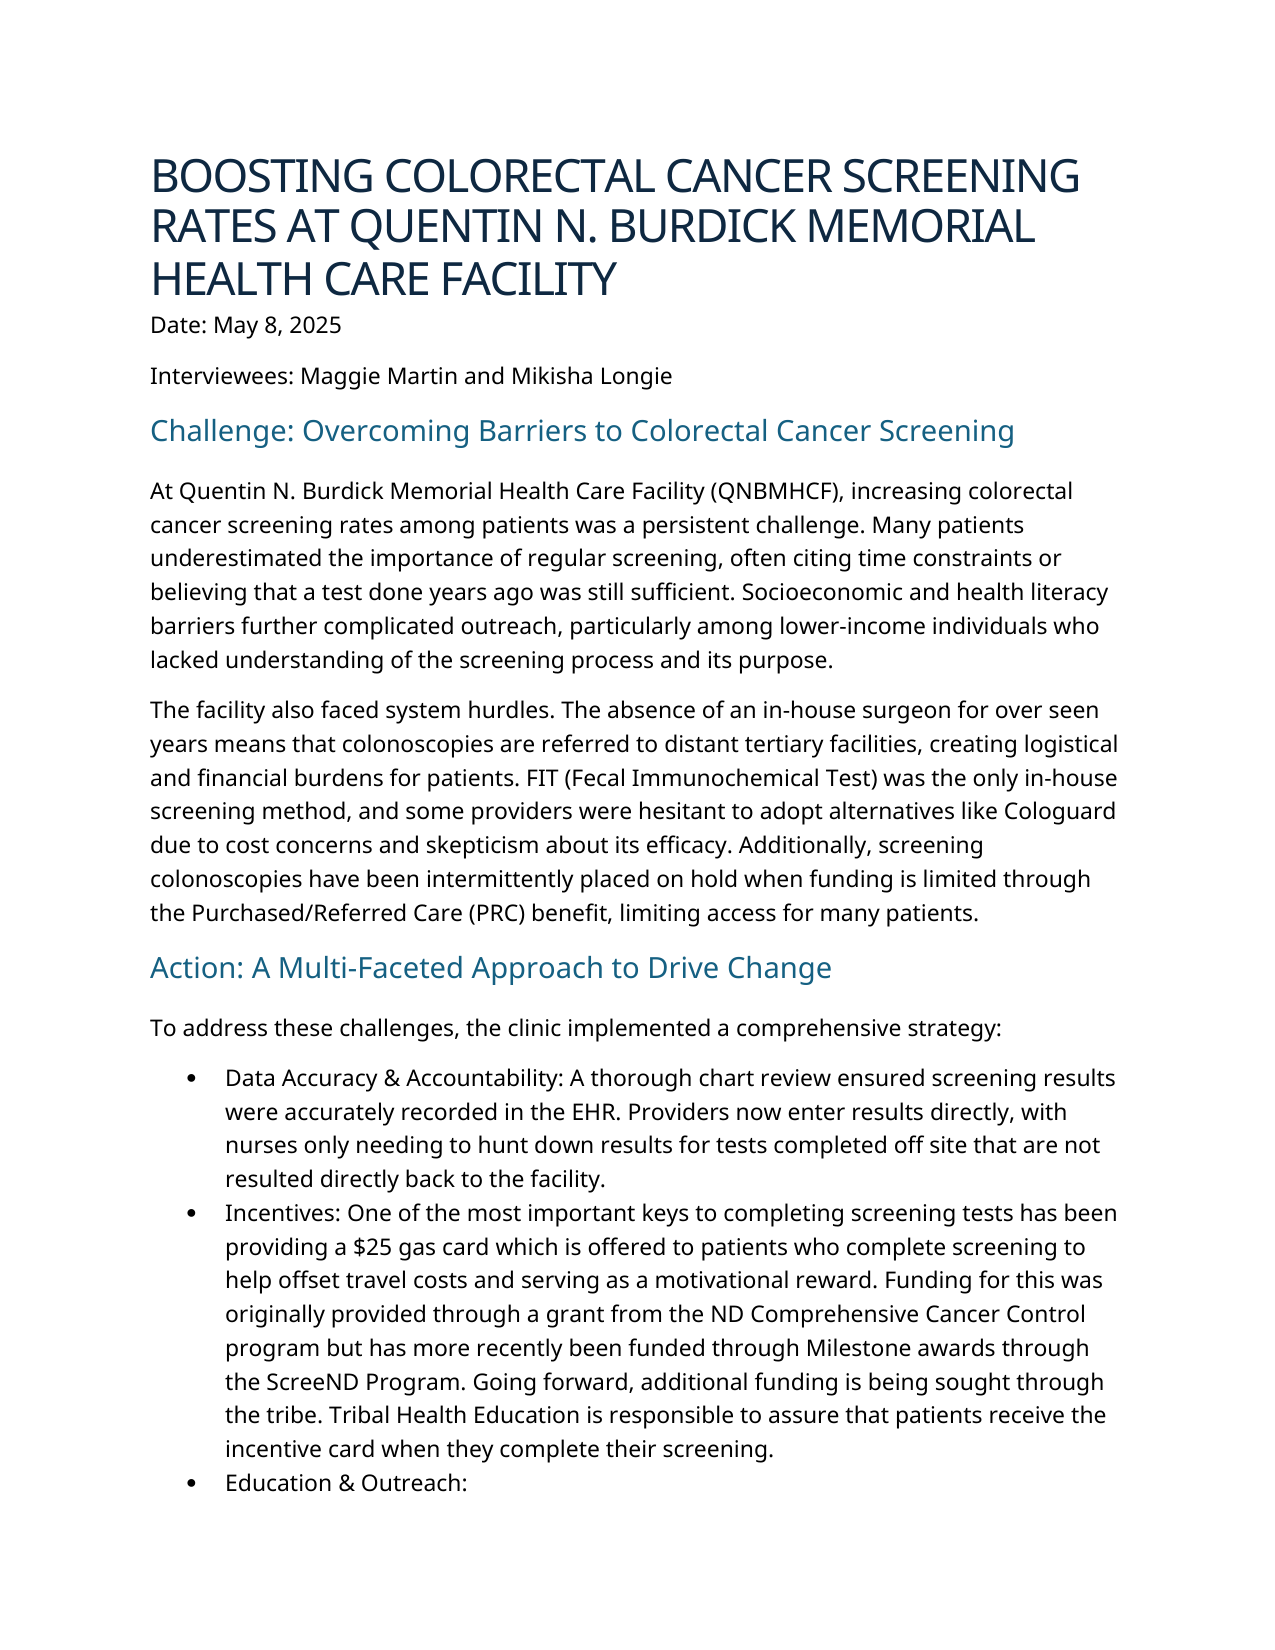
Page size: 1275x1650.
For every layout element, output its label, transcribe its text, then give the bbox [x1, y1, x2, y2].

text To address these challenges, the clinic implemented a comprehensive strategy: [150, 1012, 1125, 1043]
list Education & Outreach: [187, 1467, 1125, 1498]
text Interviewees: Maggie Martin and Mikisha Longie [150, 360, 1125, 391]
subtitle Action: A Multi-Faceted Approach to Drive Change [150, 947, 1125, 987]
text At Quentin N. Burdick Memorial Health Care Facility (QNBMHCF), increasing colorectal cancer screening rates among patients was a persistent challenge. Many patients underestimated the importance of regular screening, often citing time constraints or believing that a test done years ago was still sufficient. Socioeconomic and health literacy barriers further complicated outreach, particularly among lower-income individuals who lacked understanding of the screening process and its purpose. [150, 475, 1125, 675]
subtitle Challenge: Overcoming Barriers to Colorectal Cancer Screening [150, 410, 1125, 450]
text Date: May 8, 2025 [150, 309, 1125, 341]
list Data Accuracy & Accountability: A thorough chart review ensured screening results were accurately recorded in the EHR. Providers now enter results directly, with nurses only needing to hunt down results for tests completed off site that are not resulted directly back to the facility. [187, 1062, 1125, 1194]
text The facility also faced system hurdles. The absence of an in-house surgeon for over seen years means that colonoscopies are referred to distant tertiary facilities, creating logistical and financial burdens for patients. FIT (Fecal Immunochemical Test) was the only in-house screening method, and some providers were hesitant to adopt alternatives like Cologuard due to cost concerns and skepticism about its efficacy. Additionally, screening colonoscopies have been intermittently placed on hold when funding is limited through the Purchased/Referred Care (PRC) benefit, limiting access for many patients. [150, 694, 1125, 928]
title Boosting Colorectal Cancer Screening Rates at Quentin N. Burdick Memorial Health Care Facility [150, 150, 1125, 309]
list Incentives: One of the most important keys to completing screening tests has been providing a $25 gas card which is offered to patients who complete screening to help offset travel costs and serving as a motivational reward. Funding for this was originally provided through a grant from the ND Comprehensive Cancer Control program but has more recently been funded through Milestone awards through the ScreeND Program. Going forward, additional funding is being sought through the tribe. Tribal Health Education is responsible to assure that patients receive the incentive card when they complete their screening. [187, 1197, 1125, 1464]
